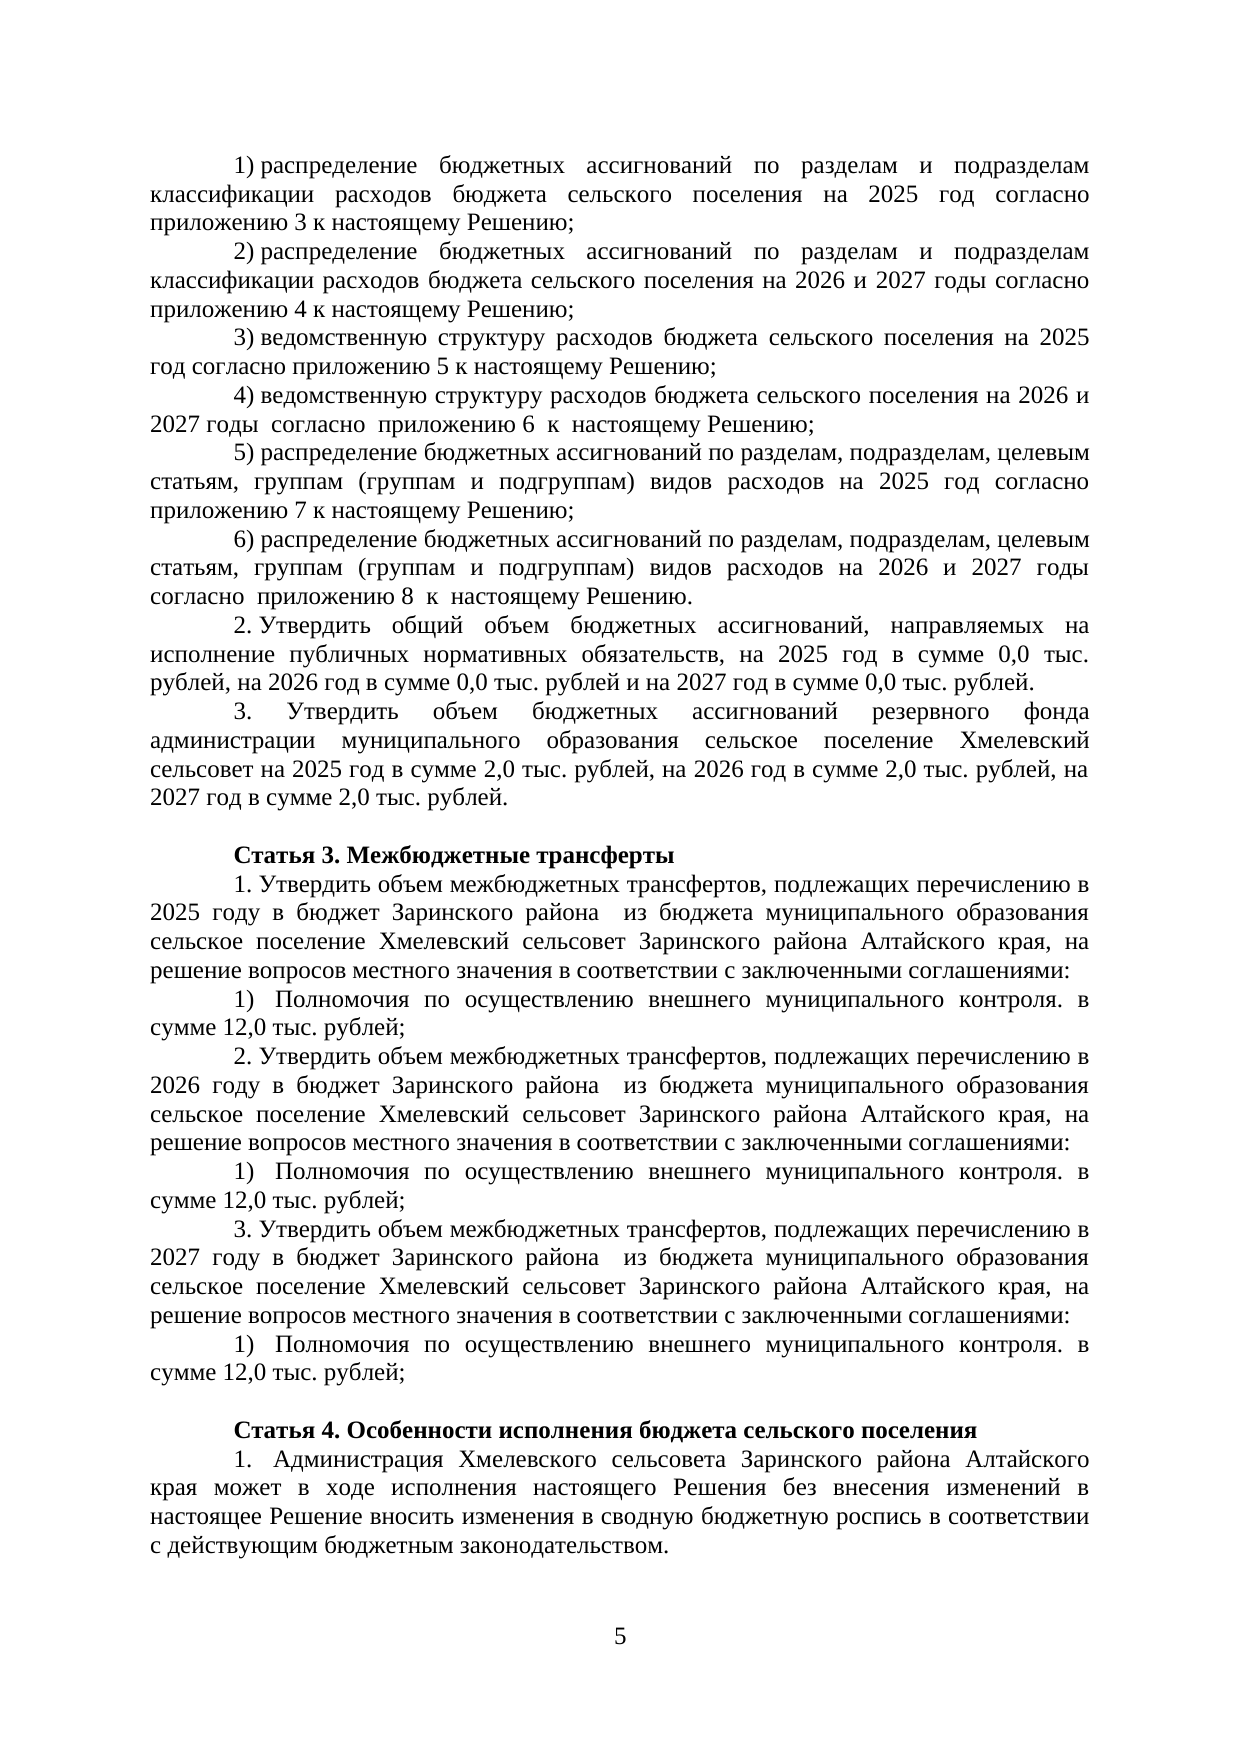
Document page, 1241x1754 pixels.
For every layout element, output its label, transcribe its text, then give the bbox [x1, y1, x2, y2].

text 4) ведомственную структуру расходов бюджета сельского поселения на 2026 и 2027 годы согласно приложению 6 к настоящему Решению; [150, 380, 1090, 437]
text 3. Утвердить объем бюджетных ассигнований резервного фонда администрации муниципального образования сельское поселение Хмелевский сельсовет на 2025 год в сумме 2,0 тыс. рублей, на 2026 год в сумме 2,0 тыс. рублей, на 2027 год в сумме 2,0 тыс. рублей. [150, 696, 1090, 811]
text 2) распределение бюджетных ассигнований по разделам и подразделам классификации расходов бюджета сельского поселения на 2026 и 2027 годы согласно приложению 4 к настоящему Решению; [150, 236, 1090, 322]
text 5) распределение бюджетных ассигнований по разделам, подразделам, целевым статьям, группам (группам и подгруппам) видов расходов на 2025 год согласно приложению 7 к настоящему Решению; [150, 437, 1090, 524]
text 2. Утвердить объем межбюджетных трансфертов, подлежащих перечислению в 2026 году в бюджет Заринского района из бюджета муниципального образования сельское поселение Хмелевский сельсовет Заринского района Алтайского края, на решение вопросов местного значения в соответствии с заключенными соглашениями: [150, 1041, 1090, 1156]
text 1. Администрация Хмелевского сельсовета Заринского района Алтайского края может в ходе исполнения настоящего Решения без внесения изменений в настоящее Решение вносить изменения в сводную бюджетную роспись в соответствии с действующим бюджетным законодательством. [150, 1444, 1090, 1559]
text 3) ведомственную структуру расходов бюджета сельского поселения на 2025 год согласно приложению 5 к настоящему Решению; [150, 322, 1090, 380]
text 2. Утвердить общий объем бюджетных ассигнований, направляемых на исполнение публичных нормативных обязательств, на 2025 год в сумме 0,0 тыс. рублей, на 2026 год в сумме 0,0 тыс. рублей и на 2027 год в сумме 0,0 тыс. рублей. [150, 610, 1090, 696]
text Статья 4. Особенности исполнения бюджета сельского поселения [150, 1415, 1090, 1444]
text 1) Полномочия по осуществлению внешнего муниципального контроля. в сумме 12,0 тыс. рублей; [150, 984, 1090, 1041]
text 3. Утвердить объем межбюджетных трансфертов, подлежащих перечислению в 2027 году в бюджет Заринского района из бюджета муниципального образования сельское поселение Хмелевский сельсовет Заринского района Алтайского края, на решение вопросов местного значения в соответствии с заключенными соглашениями: [150, 1214, 1090, 1329]
text 6) распределение бюджетных ассигнований по разделам, подразделам, целевым статьям, группам (группам и подгруппам) видов расходов на 2026 и 2027 годы согласно приложению 8 к настоящему Решению. [150, 524, 1090, 610]
text 1) распределение бюджетных ассигнований по разделам и подразделам классификации расходов бюджета сельского поселения на 2025 год согласно приложению 3 к настоящему Решению; [150, 150, 1090, 236]
text Статья 3. Межбюджетные трансферты [150, 840, 1090, 869]
text 1) Полномочия по осуществлению внешнего муниципального контроля. в сумме 12,0 тыс. рублей; [150, 1156, 1090, 1214]
text 1) Полномочия по осуществлению внешнего муниципального контроля. в сумме 12,0 тыс. рублей; [150, 1329, 1090, 1386]
text 1. Утвердить объем межбюджетных трансфертов, подлежащих перечислению в 2025 году в бюджет Заринского района из бюджета муниципального образования сельское поселение Хмелевский сельсовет Заринского района Алтайского края, на решение вопросов местного значения в соответствии с заключенными соглашениями: [150, 869, 1090, 984]
